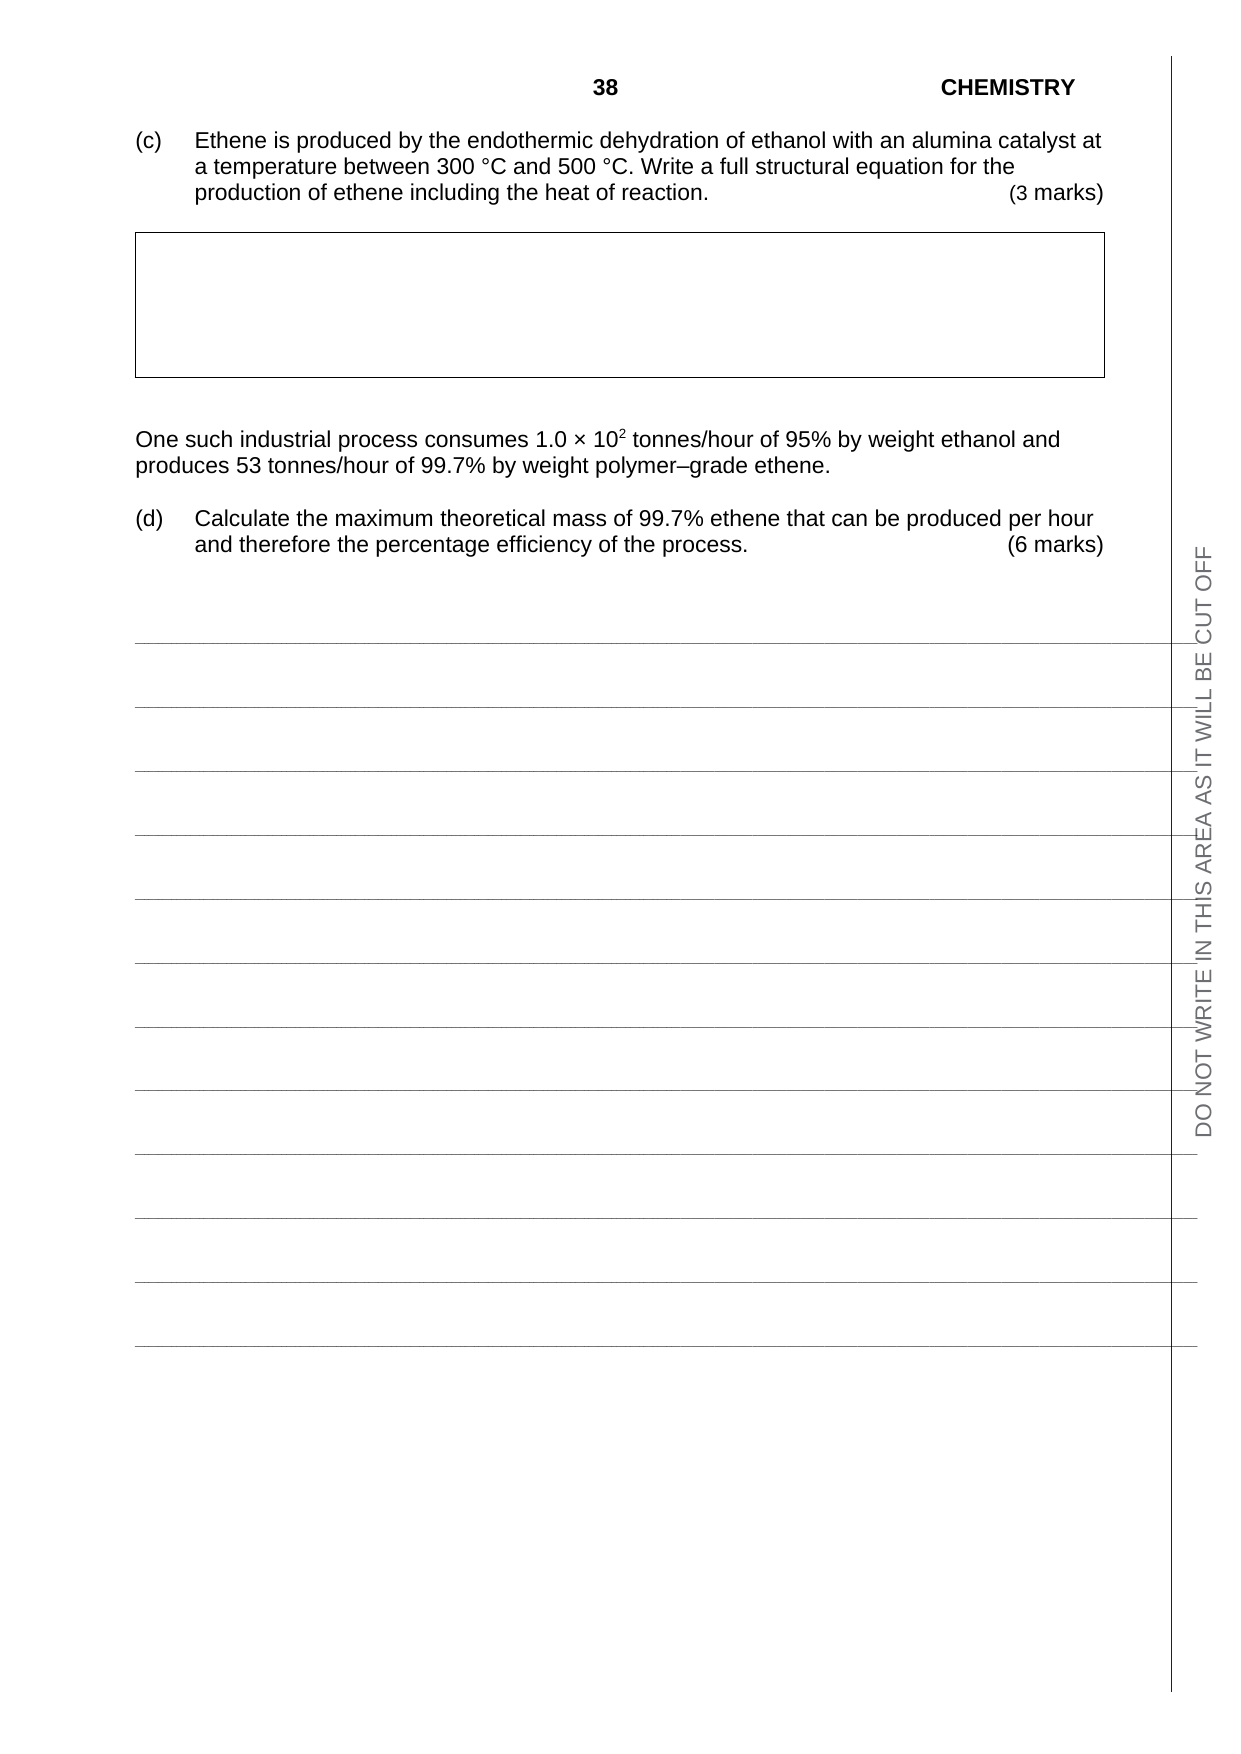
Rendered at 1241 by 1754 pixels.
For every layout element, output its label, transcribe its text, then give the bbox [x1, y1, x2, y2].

text (d) Calculate the maximum theoretical mass of 99.7% ethene that can be produced per hour and therefore the percentage efficiency of the process. (6 marks) [135, 505, 1105, 557]
text One such industrial process consumes 1.0 × 102 tonnes/hour of 95% by weight ethanol and produces 53 tonnes/hour of 99.7% by weight polymer–grade ethene. [135, 426, 1105, 478]
table_header [136, 233, 1104, 377]
text (c) Ethene is produced by the endothermic dehydration of ethanol with an alumina catalyst at a temperature between 300 °C and 500 °C. Write a full structural equation for the production of ethene including the heat of reaction. (3 marks) [135, 127, 1105, 206]
